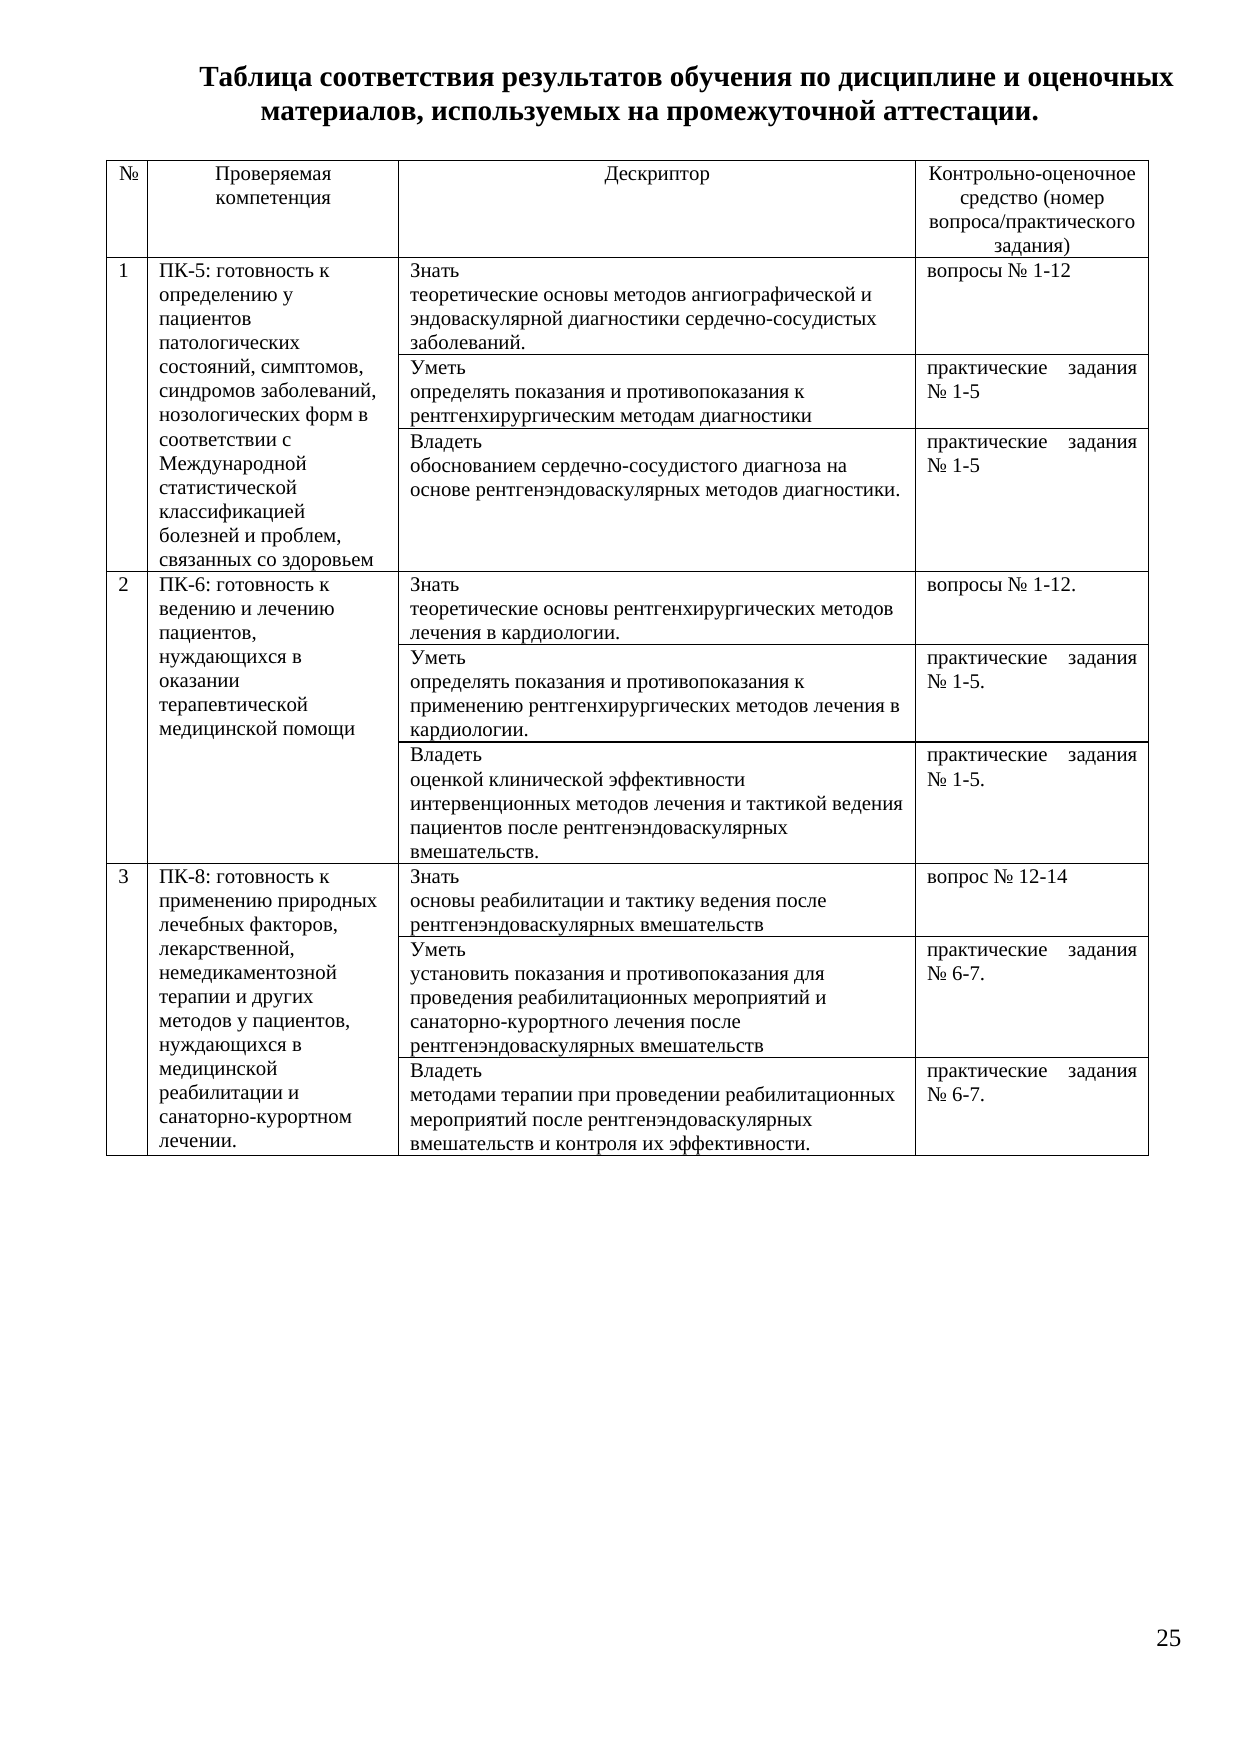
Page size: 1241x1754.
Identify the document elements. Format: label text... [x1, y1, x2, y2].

text Таблица соответствия результатов обучения по дисциплине и оценочных материалов, используемых на промежуточной аттестации. [118, 59, 1181, 126]
table_header Дескриптор [399, 161, 915, 257]
table_cell Уметь определять показания и противопоказания к рентгенхирургическим методам диагностики [399, 355, 915, 427]
table_header № [107, 161, 147, 257]
table_cell 2 [107, 572, 147, 863]
table_cell Владеть обоснованием сердечно-сосудистого диагноза на основе рентгенэндоваскулярных методов диагностики. [399, 429, 915, 571]
table_cell 3 [107, 864, 147, 1154]
table_header Контрольно-оценочное средство (номер вопроса/практического задания) [916, 161, 1148, 257]
table_cell Уметь установить показания и противопоказания для проведения реабилитационных мероприятий и санаторно-курортного лечения после рентгенэндоваскулярных вмешательств [399, 937, 915, 1057]
table_cell вопрос № 12-14 [916, 864, 1148, 936]
table_cell практические задания № 6-7. [916, 937, 1148, 1057]
table_cell Знать основы реабилитации и тактику ведения после рентгенэндоваскулярных вмешательств [399, 864, 915, 936]
table_cell ПК-5: готовность к определению у пациентов патологических состояний, симптомов, синдромов заболеваний, нозологических форм в соответствии с Международной статистической классификацией болезней и проблем, связанных со здоровьем [148, 258, 398, 571]
table_cell практические задания № 1-5. [916, 743, 1148, 863]
table_cell Владеть оценкой клинической эффективности интервенционных методов лечения и тактикой ведения пациентов после рентгенэндоваскулярных вмешательств. [399, 743, 915, 863]
table_cell практические задания № 6-7. [916, 1058, 1148, 1154]
table_cell практические задания № 1-5 [916, 355, 1148, 427]
table_cell 1 [107, 258, 147, 571]
table_cell практические задания № 1-5 [916, 429, 1148, 571]
table_cell ПК-6: готовность к ведению и лечению пациентов, нуждающихся в оказании терапевтической медицинской помощи [148, 572, 398, 863]
table_cell Знать теоретические основы методов ангиографической и эндоваскулярной диагностики сердечно-сосудистых заболеваний. [399, 258, 915, 354]
table_header Проверяемая компетенция [148, 161, 398, 257]
table_cell Знать теоретические основы рентгенхирургических методов лечения в кардиологии. [399, 572, 915, 644]
table_cell ПК-8: готовность к применению природных лечебных факторов, лекарственной, немедикаментозной терапии и других методов у пациентов, нуждающихся в медицинской реабилитации и санаторно-курортном лечении. [148, 864, 398, 1154]
table_cell Уметь определять показания и противопоказания к применению рентгенхирургических методов лечения в кардиологии. [399, 645, 915, 741]
table_cell практические задания № 1-5. [916, 645, 1148, 741]
table_cell Владеть методами терапии при проведении реабилитационных мероприятий после рентгенэндоваскулярных вмешательств и контроля их эффективности. [399, 1058, 915, 1154]
table_cell вопросы № 1-12 [916, 258, 1148, 354]
table_cell вопросы № 1-12. [916, 572, 1148, 644]
